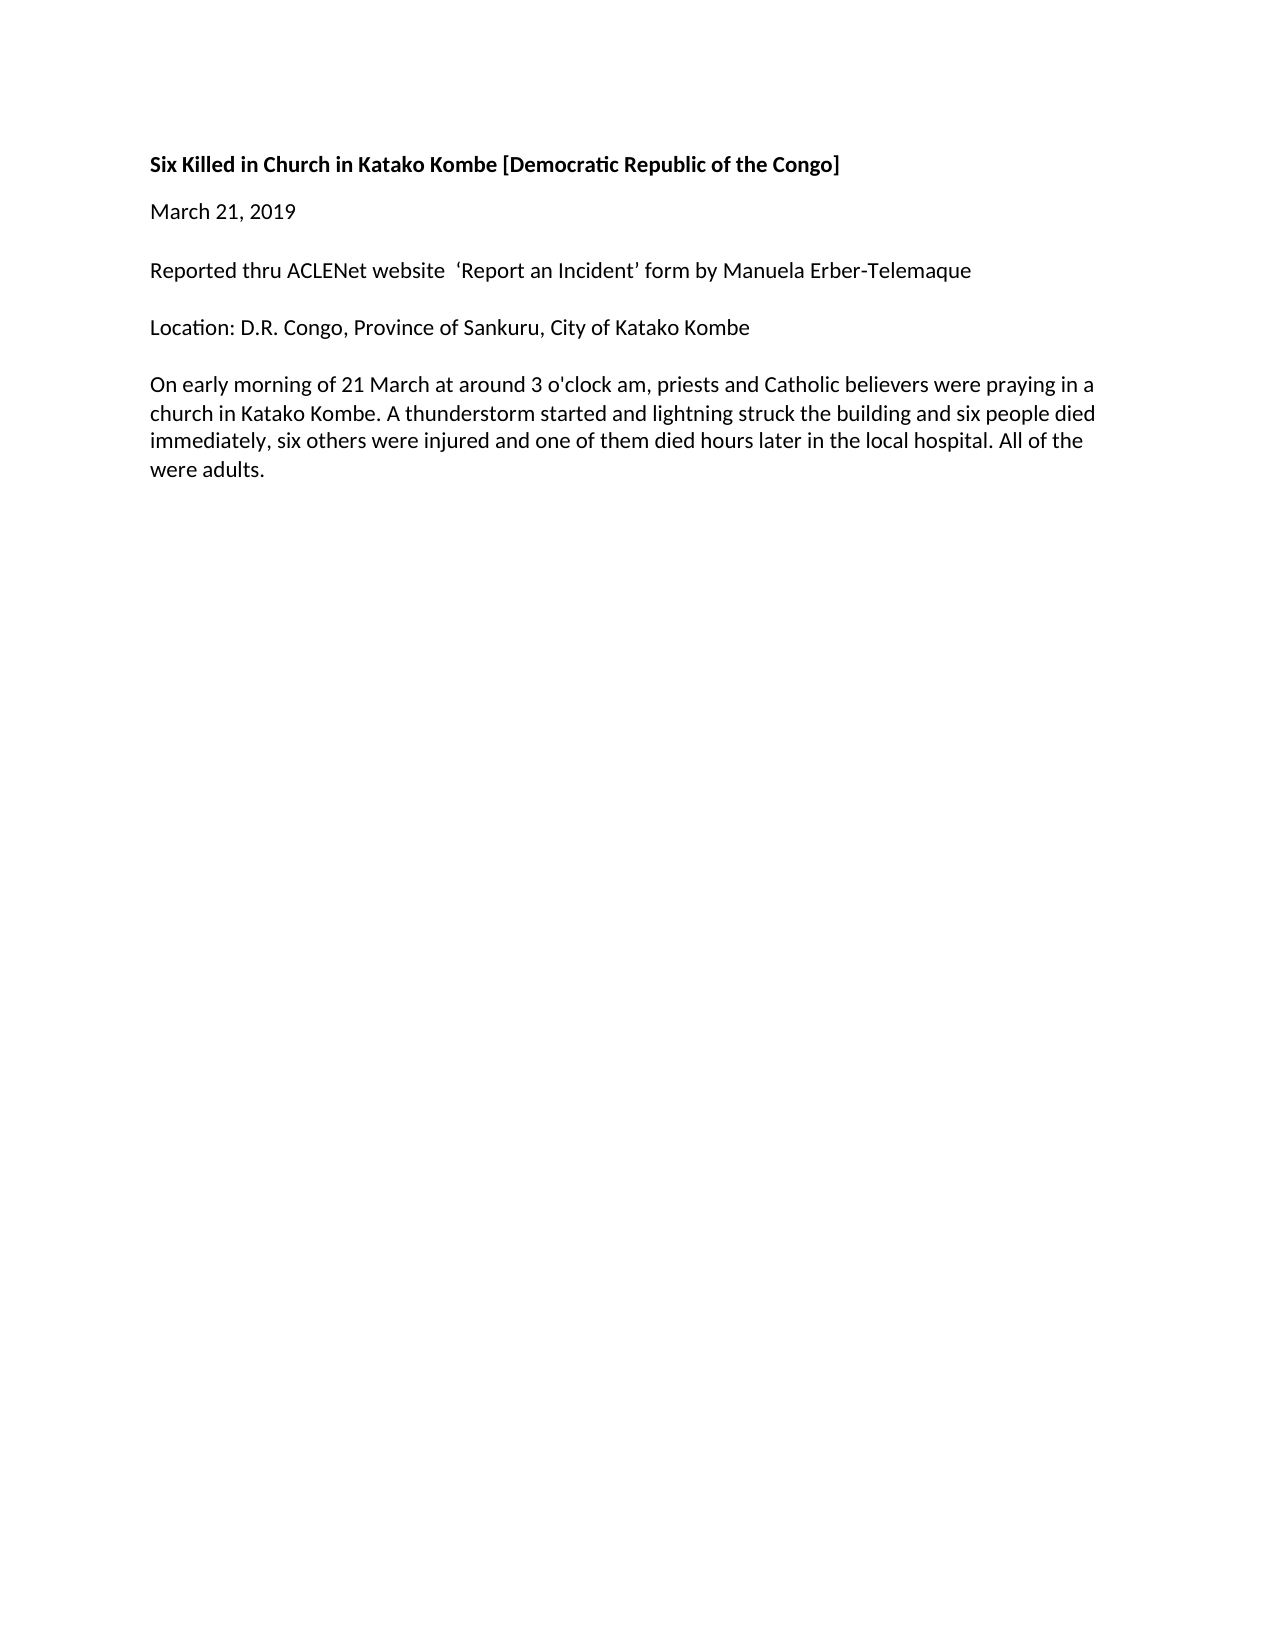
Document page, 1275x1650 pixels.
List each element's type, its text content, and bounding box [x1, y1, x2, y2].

text Location: D.R. Congo, Province of Sankuru, City of Katako Kombe [150, 313, 1125, 341]
text March 21, 2019 [150, 197, 1125, 225]
text Reported thru ACLENet website ‘Report an Incident’ form by Manuela Erber-Telemaque [150, 256, 1125, 284]
text Six Killed in Church in Katako Kombe [Democratic Republic of the Congo] [150, 150, 1125, 178]
text On early morning of 21 March at around 3 o'clock am, priests and Catholic believers were praying in a church in Katako Kombe. A thunderstorm started and lightning struck the building and six people died immediately, six others were injured and one of them died hours later in the local hospital. All of the were adults. [150, 371, 1125, 483]
